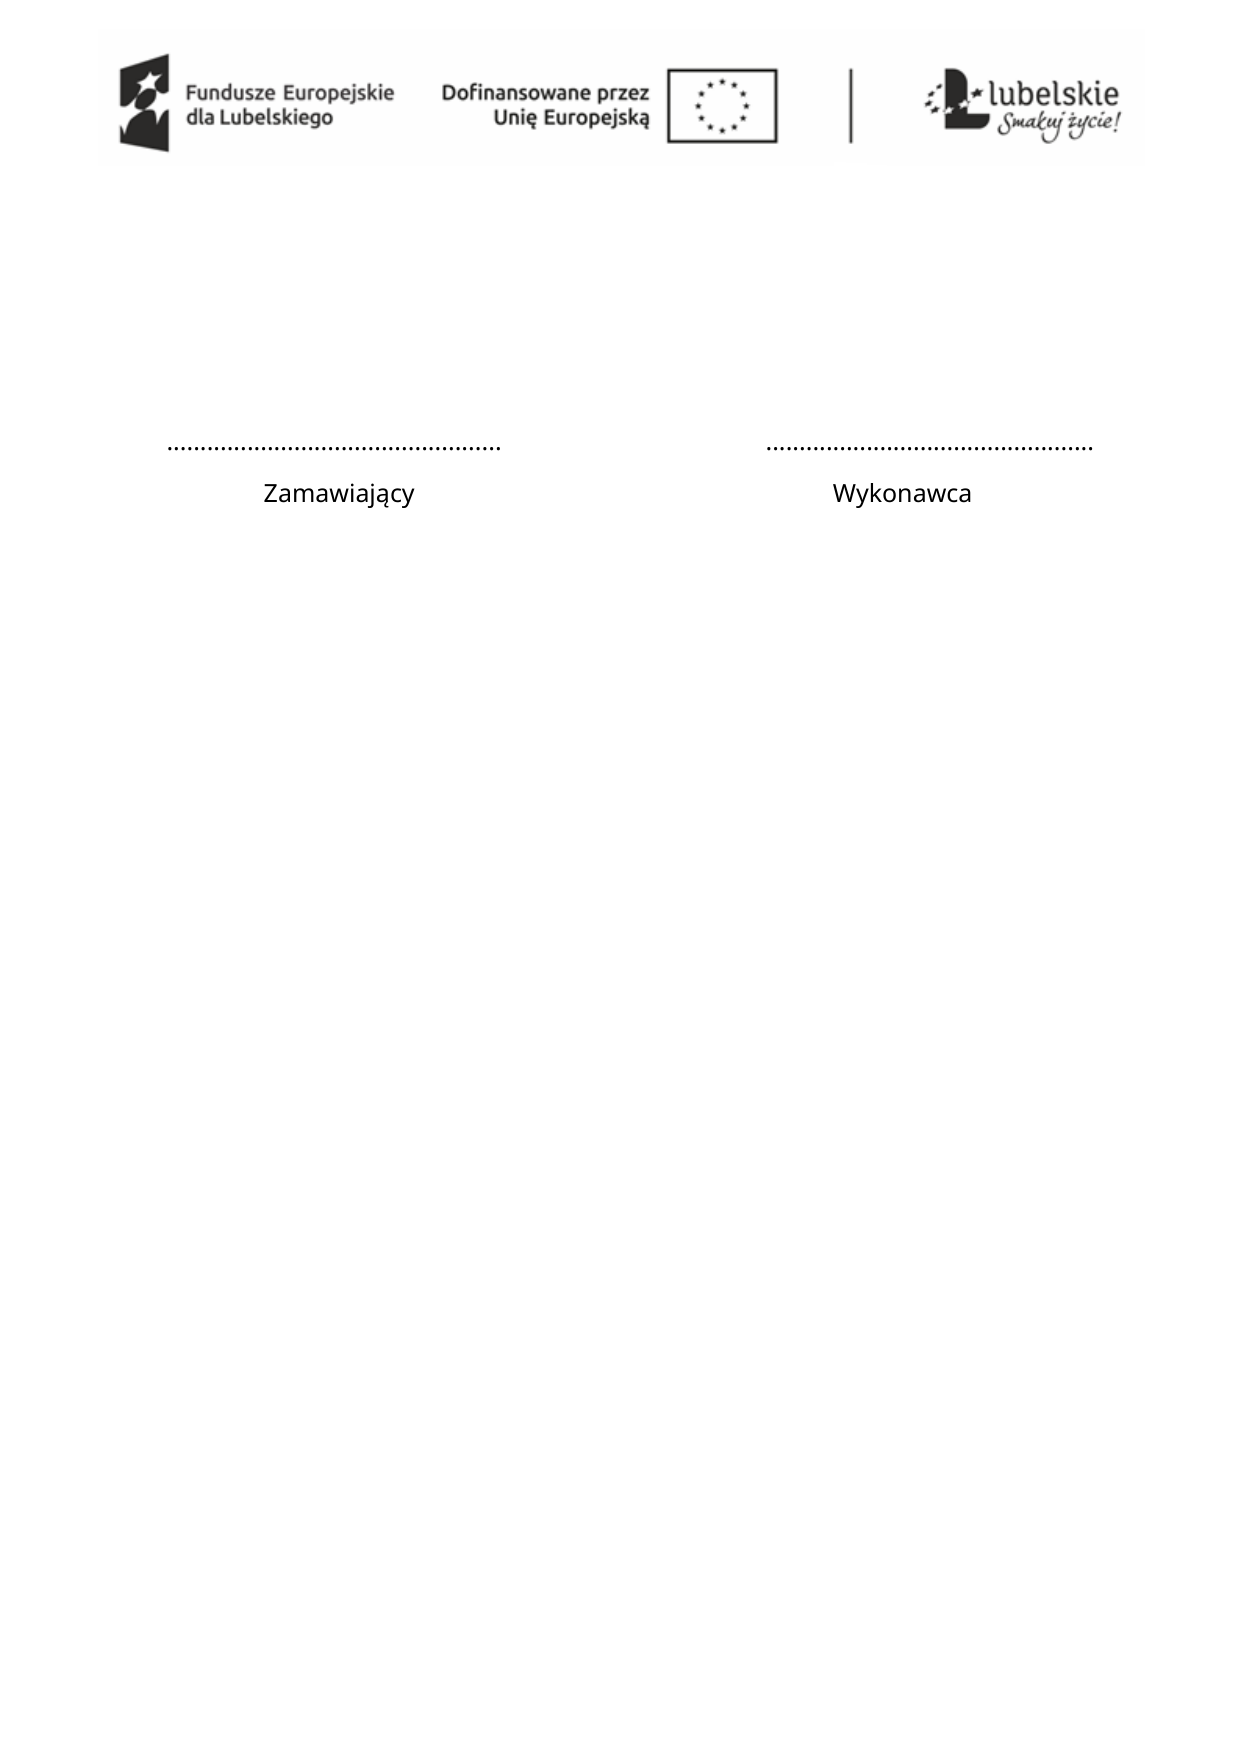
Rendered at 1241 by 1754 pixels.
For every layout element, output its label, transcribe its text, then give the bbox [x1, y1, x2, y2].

text Zamawiający Wykonawca [95, 475, 1122, 509]
picture [94, 29, 1146, 166]
text .................................................. ................................................. [95, 424, 1152, 458]
